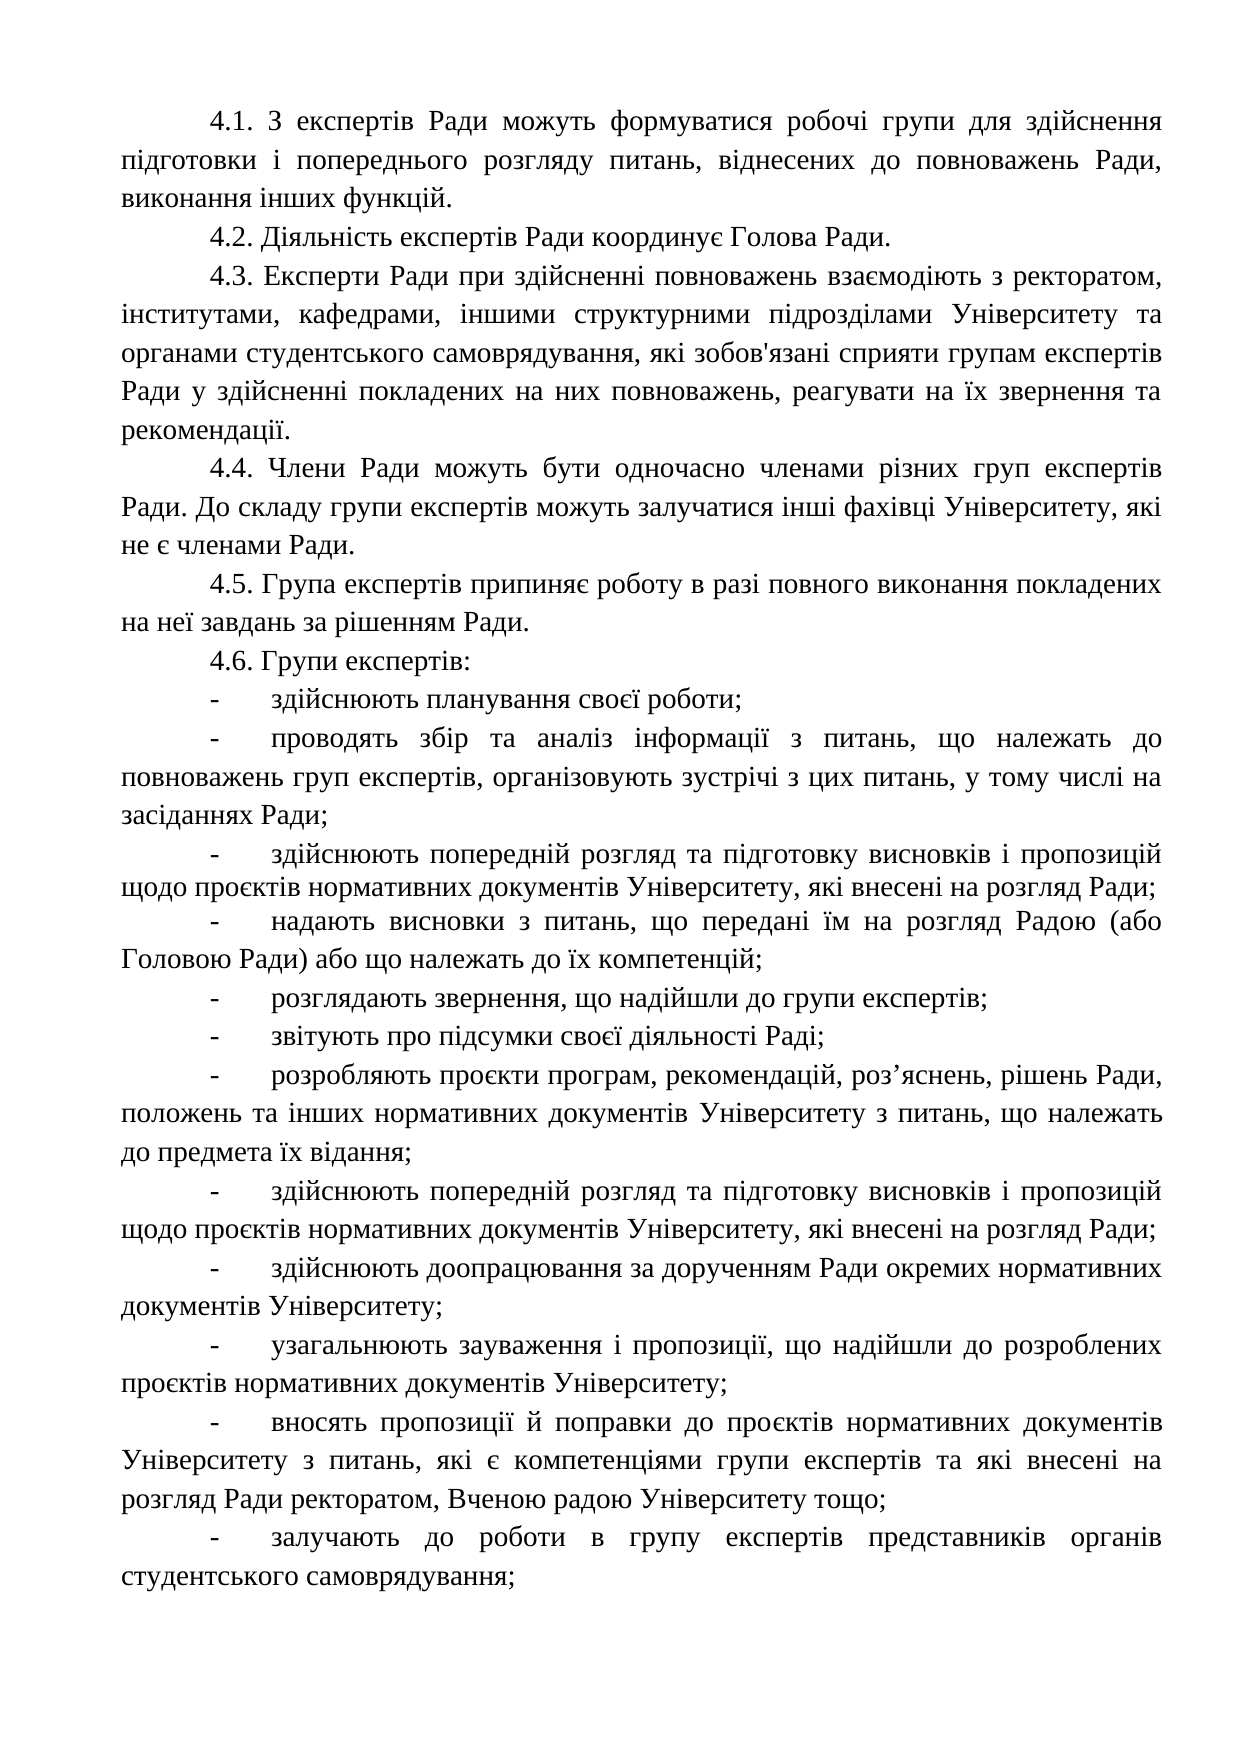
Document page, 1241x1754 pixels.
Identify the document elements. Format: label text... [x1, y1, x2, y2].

list проводять збір та аналіз інформації з питань, що належать до повноважень груп експертів, організовують зустрічі з цих питань, у тому числі на засіданнях Ради; [121, 720, 1163, 831]
list вносять пропозиції й поправки до проєктів нормативних документів Університету з питань, які є компетенціями групи експертів та які внесені на розгляд Ради ректоратом, Вченою радою Університету тощо; [121, 1404, 1163, 1514]
text 4.2. Діяльність експертів Ради координує Голова Ради. [121, 219, 1163, 253]
list залучають до роботи в групу експертів представників органів студентського самоврядування; [121, 1519, 1163, 1592]
text 4.1. З експертів Ради можуть формуватися робочі групи для здійснення підготовки і попереднього розгляду питань, віднесених до повноважень Ради, виконання інших функцій. [121, 103, 1163, 214]
text 4.5. Група експертів припиняє роботу в разі повного виконання покладених на неї завдань за рішенням Ради. [121, 566, 1163, 638]
text 4.4. Члени Ради можуть бути одночасно членами різних груп експертів Ради. До складу групи експертів можуть залучатися інші фахівці Університету, які не є членами Ради. [121, 450, 1163, 561]
list розглядають звернення, що надійшли до групи експертів; [121, 980, 1163, 1013]
list здійснюють попередній розгляд та підготовку висновків і пропозицій щодо проєктів нормативних документів Університету, які внесені на розгляд Ради; [121, 1173, 1163, 1245]
list здійснюють доопрацювання за дорученням Ради окремих нормативних документів Університету; [121, 1250, 1163, 1322]
list узагальнюють зауваження і пропозиції, що надійшли до розроблених проєктів нормативних документів Університету; [121, 1327, 1163, 1399]
list надають висновки з питань, що передані їм на розгляд Радою (або Головою Ради) або що належать до їх компетенцій; [121, 903, 1163, 975]
text 4.6. Групи експертів: [121, 643, 1163, 677]
list розробляють проєкти програм, рекомендацій, роз’яснень, рішень Ради, положень та інших нормативних документів Університету з питань, що належать до предмета їх відання; [121, 1057, 1163, 1168]
list здійснюють попередній розгляд та підготовку висновків і пропозицій щодо проєктів нормативних документів Університету, які внесені на розгляд Ради; [121, 836, 1163, 903]
list здійснюють планування своєї роботи; [121, 682, 1163, 715]
text 4.3. Експерти Ради при здійсненні повноважень взаємодіють з ректоратом, інститутами, кафедрами, іншими структурними підрозділами Університету та органами студентського самоврядування, які зобов'язані сприяти групам експертів Ради у здійсненні покладених на них повноважень, реагувати на їх звернення та рекомендації. [121, 258, 1163, 445]
list звітують про підсумки своєї діяльності Раді; [121, 1018, 1163, 1052]
